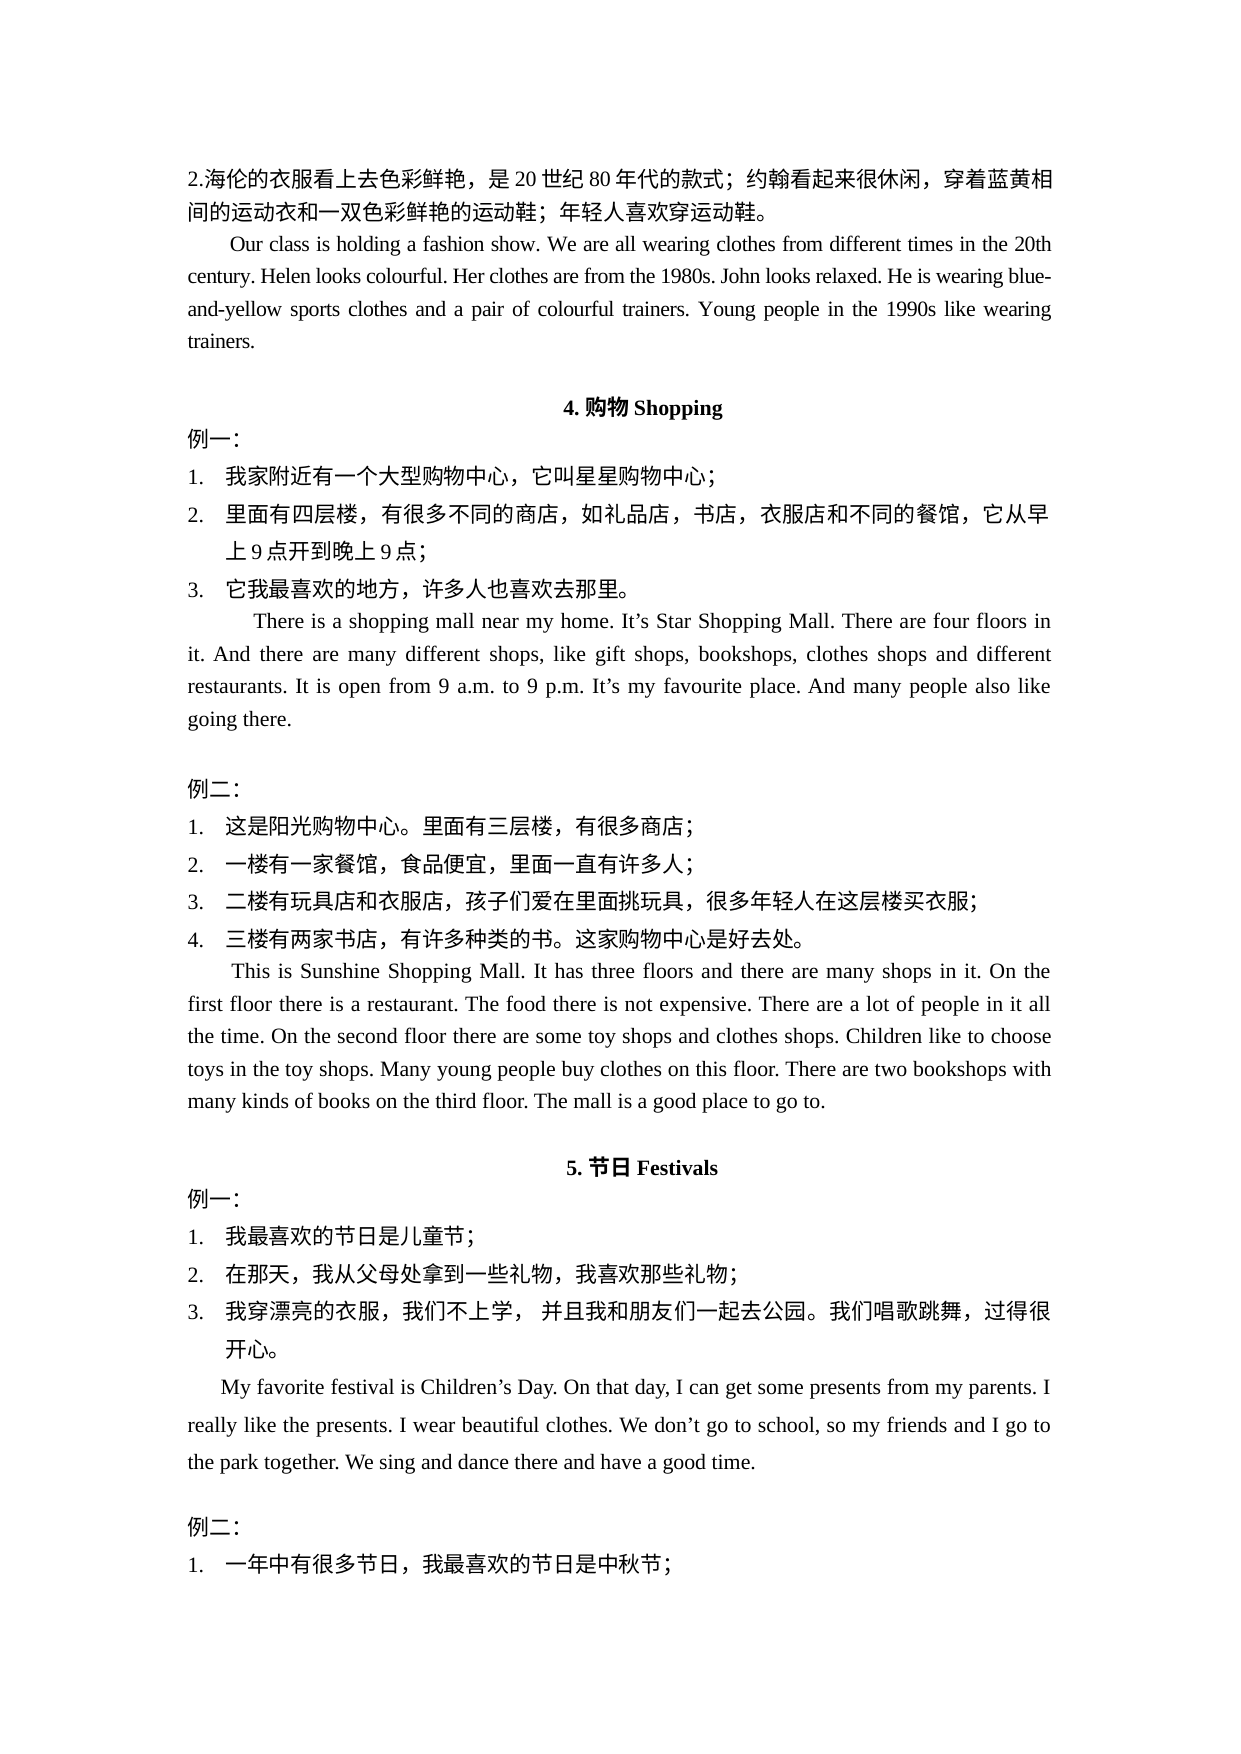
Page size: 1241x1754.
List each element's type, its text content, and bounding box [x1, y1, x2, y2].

list 里面有四层楼，有很多不同的商店，如礼品店，书店，衣服店和不同的餐馆，它从早上9点开到晚上9点； [187, 492, 1053, 567]
list 在那天，我从父母处拿到一些礼物，我喜欢那些礼物； [187, 1252, 1053, 1289]
text 例二： [187, 1509, 1053, 1542]
list 一年中有很多节日，我最喜欢的节日是中秋节； [187, 1542, 1053, 1579]
list 我家附近有一个大型购物中心，它叫星星购物中心； [187, 454, 1053, 492]
list 这是阳光购物中心。里面有三层楼，有很多商店； [187, 804, 1053, 842]
text Our class is holding a fashion show. We are all wearing clothes from different times in the 20th century. Helen looks colourful. Her clothes are from the 1980s. John looks relaxed. He is wearing blue-and-yellow sports clothes and a pair of colourful trainers. Young people in the 1990s like wearing trainers. [187, 227, 1053, 357]
text 4. 购物 Shopping [187, 389, 1053, 422]
text 2.海伦的衣服看上去色彩鲜艳，是20世纪80年代的款式；约翰看起来很休闲，穿着蓝黄相间的运动衣和一双色彩鲜艳的运动鞋；年轻人喜欢穿运动鞋。 [187, 162, 1053, 227]
list 二楼有玩具店和衣服店，孩子们爱在里面挑玩具，很多年轻人在这层楼买衣服； [187, 879, 1053, 917]
list 三楼有两家书店，有许多种类的书。这家购物中心是好去处。 [187, 917, 1053, 954]
text My favorite festival is Children’s Day. On that day, I can get some presents from my parents. I really like the presents. I wear beautiful clothes. We don’t go to school, so my friends and I go to the park together. We sing and dance there and have a good time. [187, 1364, 1053, 1477]
list 一楼有一家餐馆，食品便宜，里面一直有许多人； [187, 842, 1053, 879]
list 我最喜欢的节日是儿童节； [187, 1214, 1053, 1252]
text 5. 节日 Festivals [187, 1149, 1053, 1182]
text There is a shopping mall near my home. It’s Star Shopping Mall. There are four floors in it. And there are many different shops, like gift shops, bookshops, clothes shops and different restaurants. It is open from 9 a.m. to 9 p.m. It’s my favourite place. And many people also like going there. [187, 604, 1053, 734]
text This is Sunshine Shopping Mall. It has three floors and there are many shops in it. On the first floor there is a restaurant. The food there is not expensive. There are a lot of people in it all the time. On the second floor there are some toy shops and clothes shops. Children like to choose toys in the toy shops. Many young people buy clothes on this floor. There are two bookshops with many kinds of books on the third floor. The mall is a good place to go to. [187, 954, 1053, 1117]
list 它我最喜欢的地方，许多人也喜欢去那里。 [187, 567, 1053, 604]
text 例一： [187, 1182, 1053, 1214]
list 我穿漂亮的衣服，我们不上学， 并且我和朋友们一起去公园。我们唱歌跳舞，过得很开心。 [187, 1289, 1053, 1364]
text 例二： [187, 772, 1053, 804]
text 例一： [187, 422, 1053, 454]
